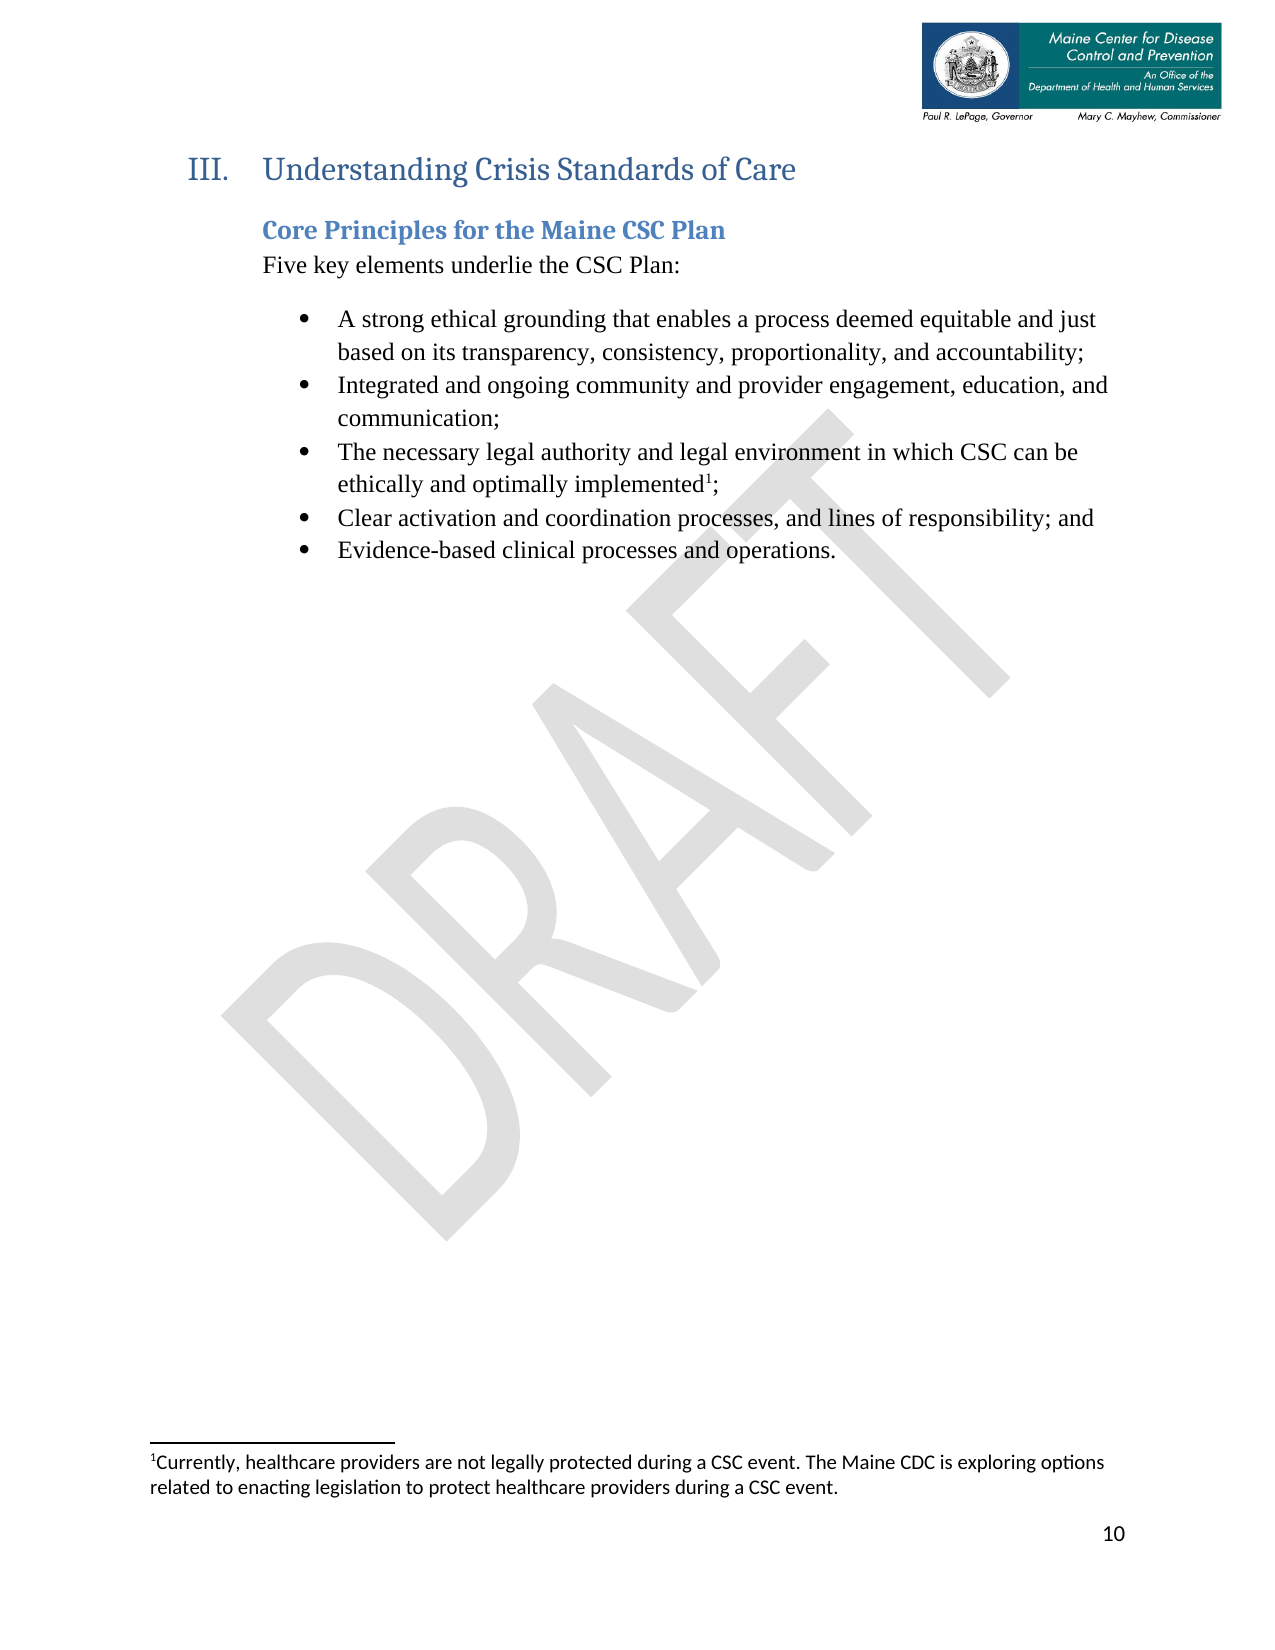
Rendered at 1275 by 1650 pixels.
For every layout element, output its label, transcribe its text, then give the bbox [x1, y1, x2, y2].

list A strong ethical grounding that enables a process deemed equitable and just based on its transparency, consistency, proportionality, and accountability; [300, 304, 1125, 366]
text Five key elements underlie the CSC Plan: [262, 251, 1125, 279]
list Integrated and ongoing community and provider engagement, education, and communication; [300, 371, 1125, 432]
picture [910, 13, 1238, 133]
list Evidence-based clinical processes and operations. [300, 536, 1125, 564]
subtitle Core Principles for the Maine CSC Plan [262, 215, 1125, 246]
list Clear activation and coordination processes, and lines of responsibility; and [300, 503, 1125, 531]
subtitle Understanding Crisis Standards of Care [187, 150, 1125, 188]
list The necessary legal authority and legal environment in which CSC can be ethically and optimally implemented; [300, 437, 1125, 498]
